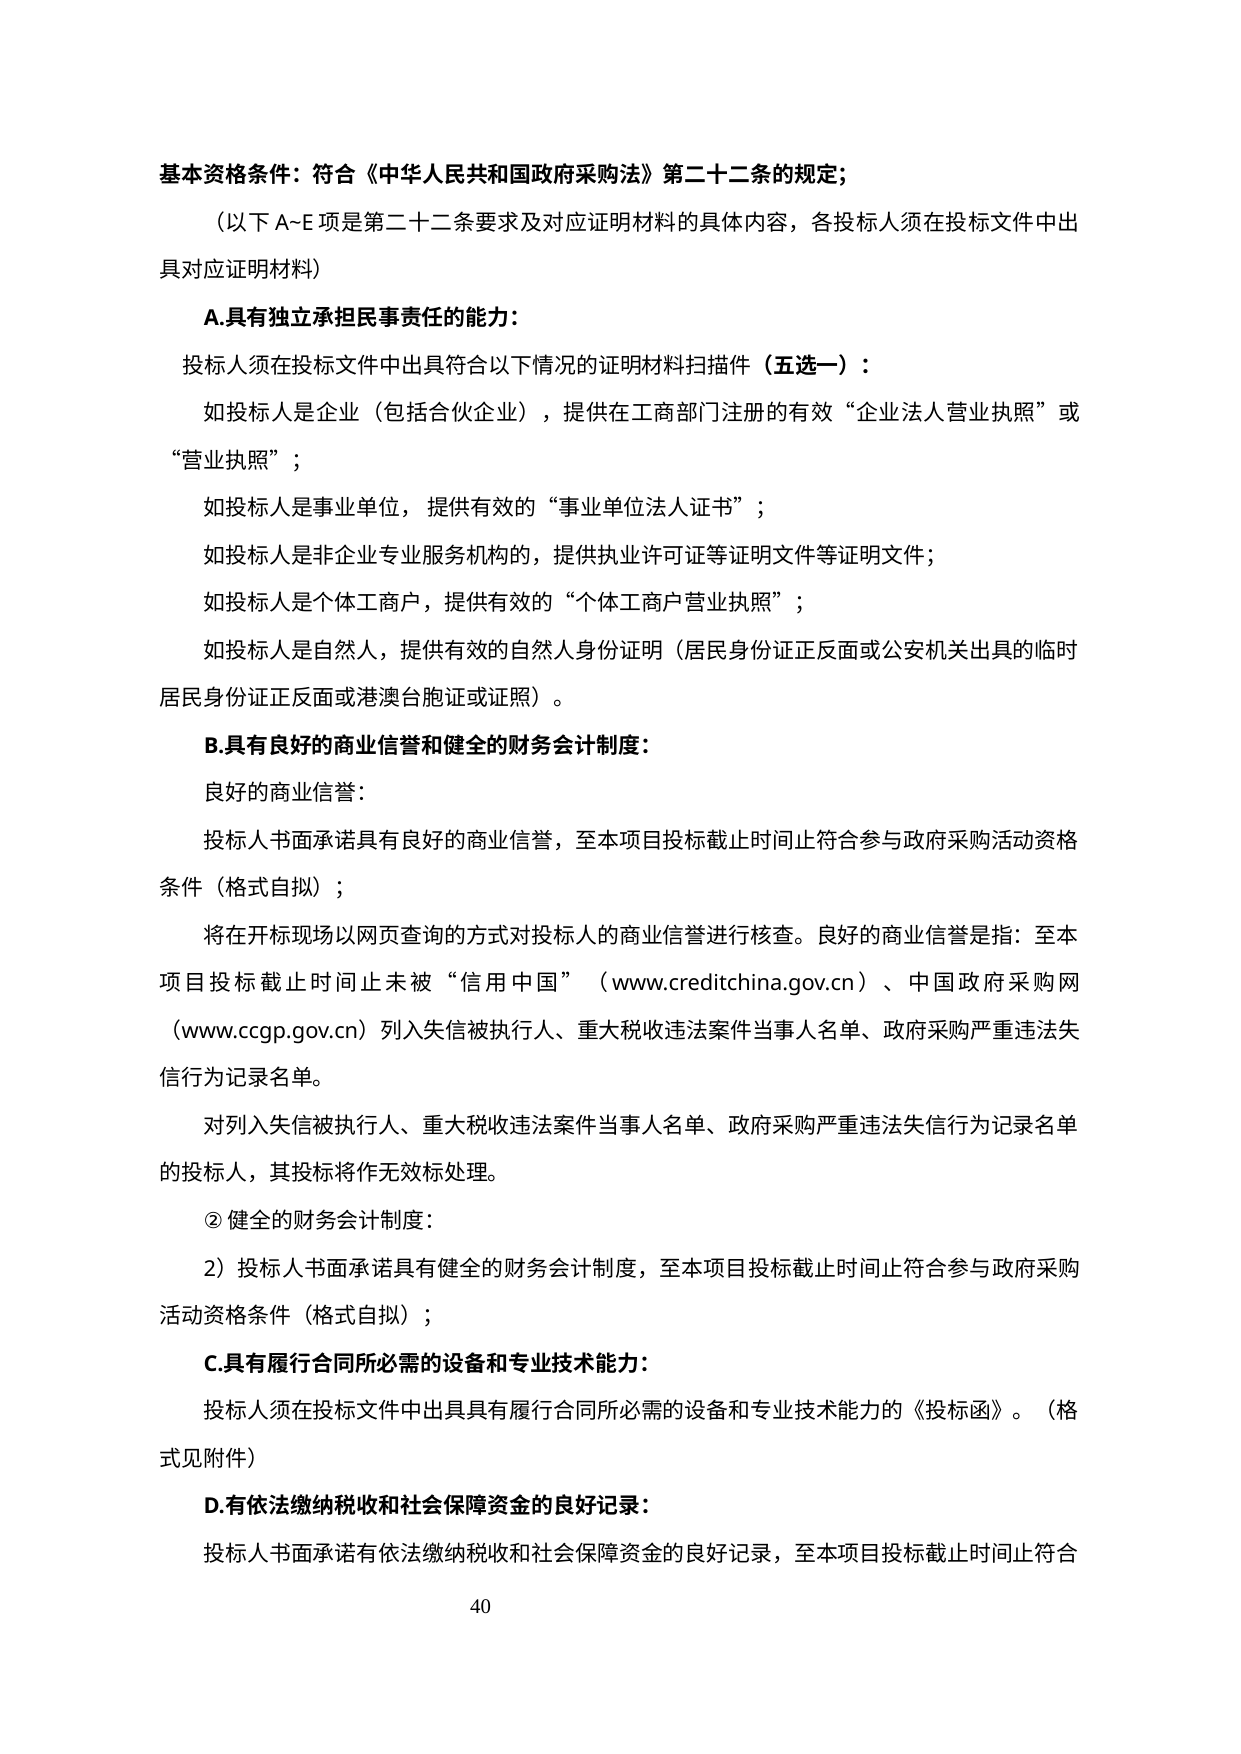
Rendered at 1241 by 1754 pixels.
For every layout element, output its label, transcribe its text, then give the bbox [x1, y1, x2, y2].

text 投标人书面承诺具有良好的商业信誉，至本项目投标截止时间止符合参与政府采购活动资格条件（格式自拟）； [159, 823, 1081, 902]
text （以下A~E项是第二十二条要求及对应证明材料的具体内容，各投标人须在投标文件中出具对应证明材料） [159, 205, 1081, 284]
text A.具有独立承担民事责任的能力： [159, 300, 1081, 332]
text ②健全的财务会计制度： [159, 1203, 1081, 1235]
list 投标人书面承诺具有健全的财务会计制度，至本项目投标截止时间止符合参与政府采购活动资格条件（格式自拟）； [159, 1251, 1081, 1330]
text 投标人须在投标文件中出具符合以下情况的证明材料扫描件（五选一）： [159, 348, 1081, 379]
text 如投标人是企业（包括合伙企业），提供在工商部门注册的有效“企业法人营业执照”或“营业执照”； [159, 395, 1081, 474]
list D.有依法缴纳税收和社会保障资金的良好记录： [203, 1488, 1081, 1520]
text 投标人须在投标文件中出具具有履行合同所必需的设备和专业技术能力的《投标函》。（格式见附件） [159, 1393, 1081, 1472]
text 对列入失信被执行人、重大税收违法案件当事人名单、政府采购严重违法失信行为记录名单的投标人，其投标将作无效标处理。 [159, 1108, 1081, 1187]
text 如投标人是事业单位， 提供有效的“事业单位法人证书”； [159, 490, 1081, 522]
list C.具有履行合同所必需的设备和专业技术能力： [203, 1346, 1081, 1377]
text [159, 1536, 1081, 1567]
text 如投标人是个体工商户，提供有效的“个体工商户营业执照”； [159, 585, 1081, 617]
text B.具有良好的商业信誉和健全的财务会计制度： [159, 728, 1081, 759]
text 如投标人是自然人，提供有效的自然人身份证明（居民身份证正反面或公安机关出具的临时居民身份证正反面或港澳台胞证或证照）。 [159, 633, 1081, 712]
text 基本资格条件：符合《中华人民共和国政府采购法》第二十二条的规定； [159, 157, 1081, 189]
text 将在开标现场以网页查询的方式对投标人的商业信誉进行核查。良好的商业信誉是指：至本项目投标截止时间止未被“信用中国”（www.creditchina.gov.cn）、中国政府采购网（www.ccgp.gov.cn）列入失信被执行人、重大税收违法案件当事人名单、政府采购严重违法失信行为记录名单。 [159, 918, 1081, 1092]
text 如投标人是非企业专业服务机构的，提供执业许可证等证明文件等证明文件； [159, 538, 1081, 569]
text 良好的商业信誉： [159, 775, 1081, 807]
